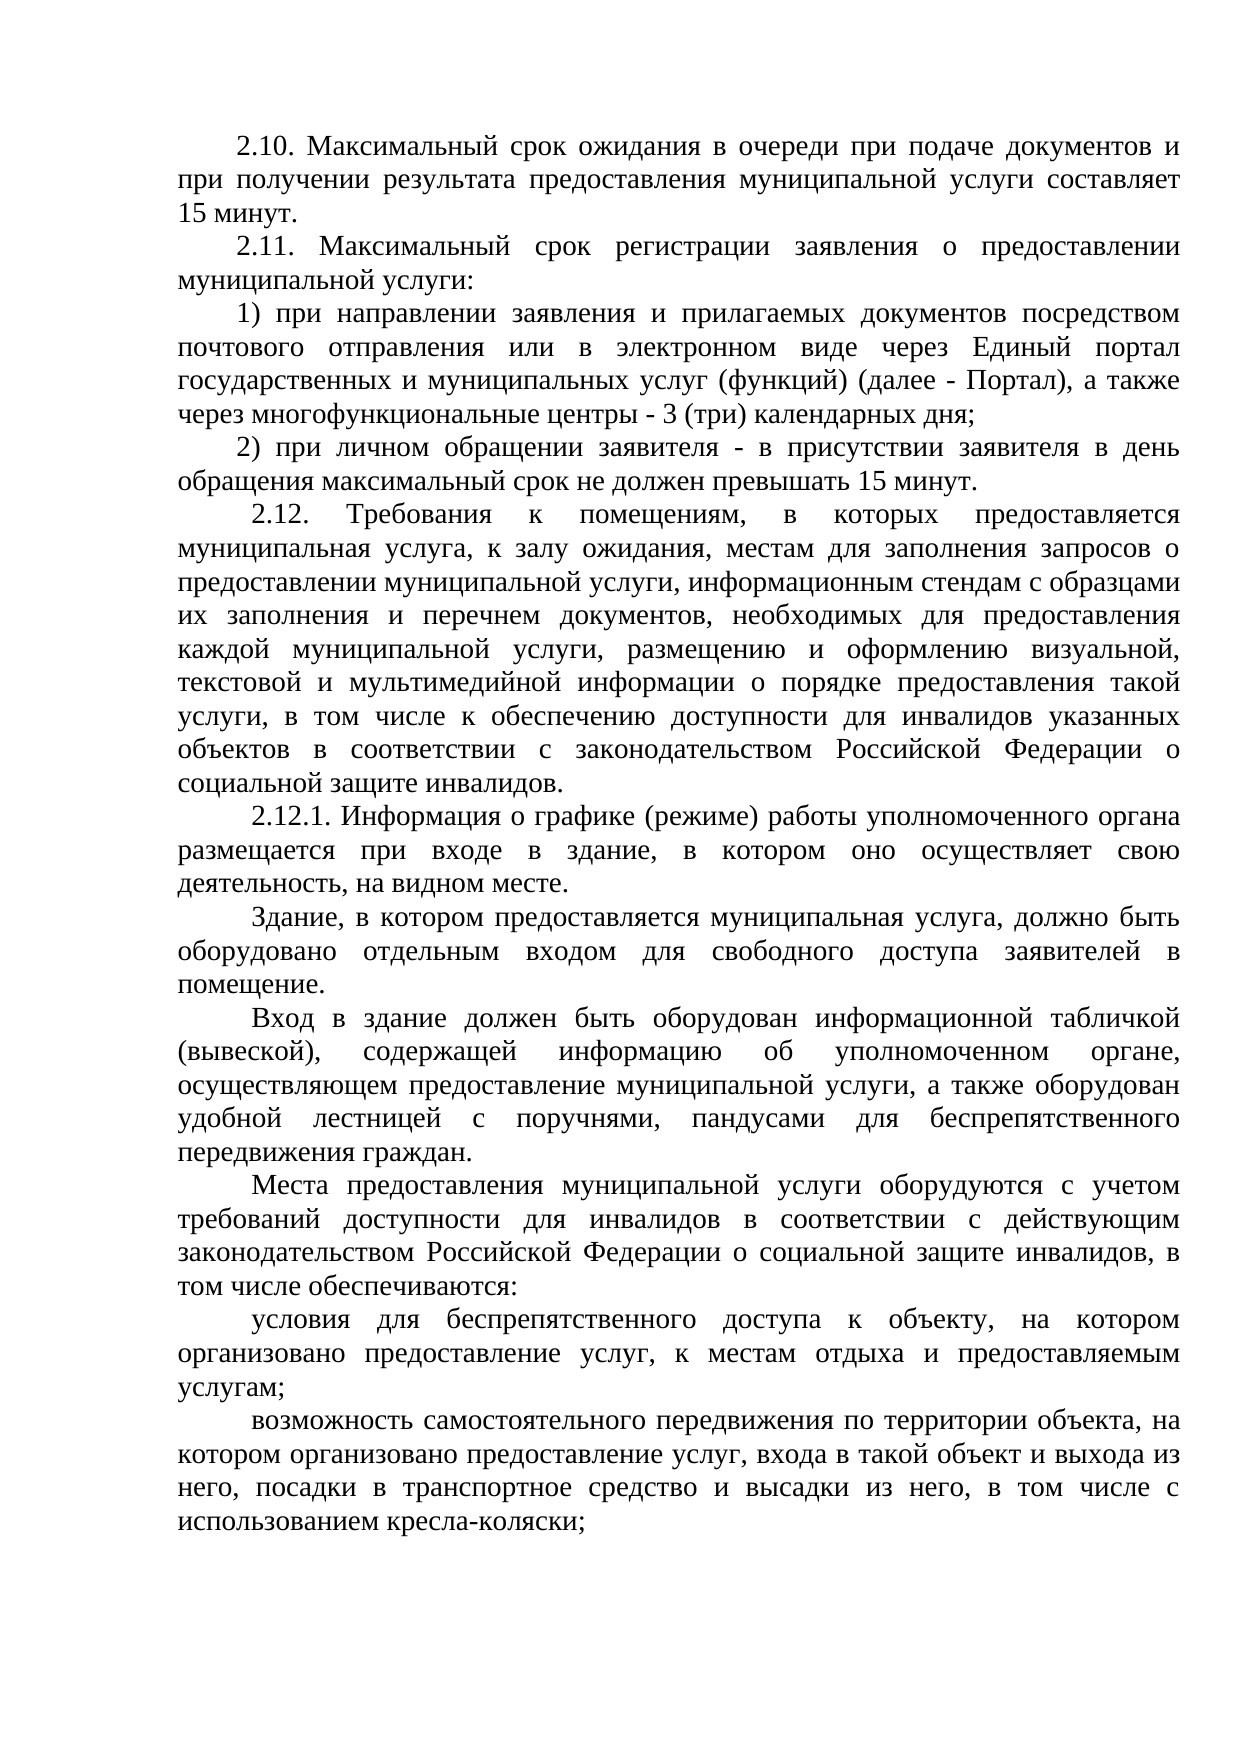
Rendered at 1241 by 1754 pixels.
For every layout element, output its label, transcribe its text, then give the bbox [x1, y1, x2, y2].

text возможность самостоятельного передвижения по территории объекта, на котором организовано предоставление услуг, входа в такой объект и выхода из него, посадки в транспортное средство и высадки из него, в том числе с использованием кресла-коляски; [177, 1402, 1181, 1536]
text 2.10. Максимальный срок ожидания в очереди при подаче документов и при получении результата предоставления муниципальной услуги составляет 15 минут. [177, 128, 1181, 228]
text условия для беспрепятственного доступа к объекту, на котором организовано предоставление услуг, к местам отдыха и предоставляемым услугам; [177, 1302, 1181, 1402]
text Вход в здание должен быть оборудован информационной табличкой (вывеской), содержащей информацию об уполномоченном органе, осуществляющем предоставление муниципальной услуги, а также оборудован удобной лестницей с поручнями, пандусами для беспрепятственного передвижения граждан. [177, 1000, 1181, 1167]
text 2.12. Требования к помещениям, в которых предоставляется муниципальная услуга, к залу ожидания, местам для заполнения запросов о предоставлении муниципальной услуги, информационным стендам с образцами их заполнения и перечнем документов, необходимых для предоставления каждой муниципальной услуги, размещению и оформлению визуальной, текстовой и мультимедийной информации о порядке предоставления такой услуги, в том числе к обеспечению доступности для инвалидов указанных объектов в соответствии с законодательством Российской Федерации о социальной защите инвалидов. [177, 497, 1181, 798]
text 1) при направлении заявления и прилагаемых документов посредством почтового отправления или в электронном виде через Единый портал государственных и муниципальных услуг (функций) (далее - Портал), а также через многофункциональные центры - 3 (три) календарных дня; [177, 295, 1181, 429]
text 2.12.1. Информация о графике (режиме) работы уполномоченного органа размещается при входе в здание, в котором оно осуществляет свою деятельность, на видном месте. [177, 798, 1181, 899]
text 2.11. Максимальный срок регистрации заявления о предоставлении муниципальной услуги: [177, 228, 1181, 295]
text 2) при личном обращении заявителя - в присутствии заявителя в день обращения максимальный срок не должен превышать 15 минут. [177, 429, 1181, 497]
text Здание, в котором предоставляется муниципальная услуга, должно быть оборудовано отдельным входом для свободного доступа заявителей в помещение. [177, 899, 1181, 1000]
text Места предоставления муниципальной услуги оборудуются с учетом требований доступности для инвалидов в соответствии с действующим законодательством Российской Федерации о социальной защите инвалидов, в том числе обеспечиваются: [177, 1167, 1181, 1302]
